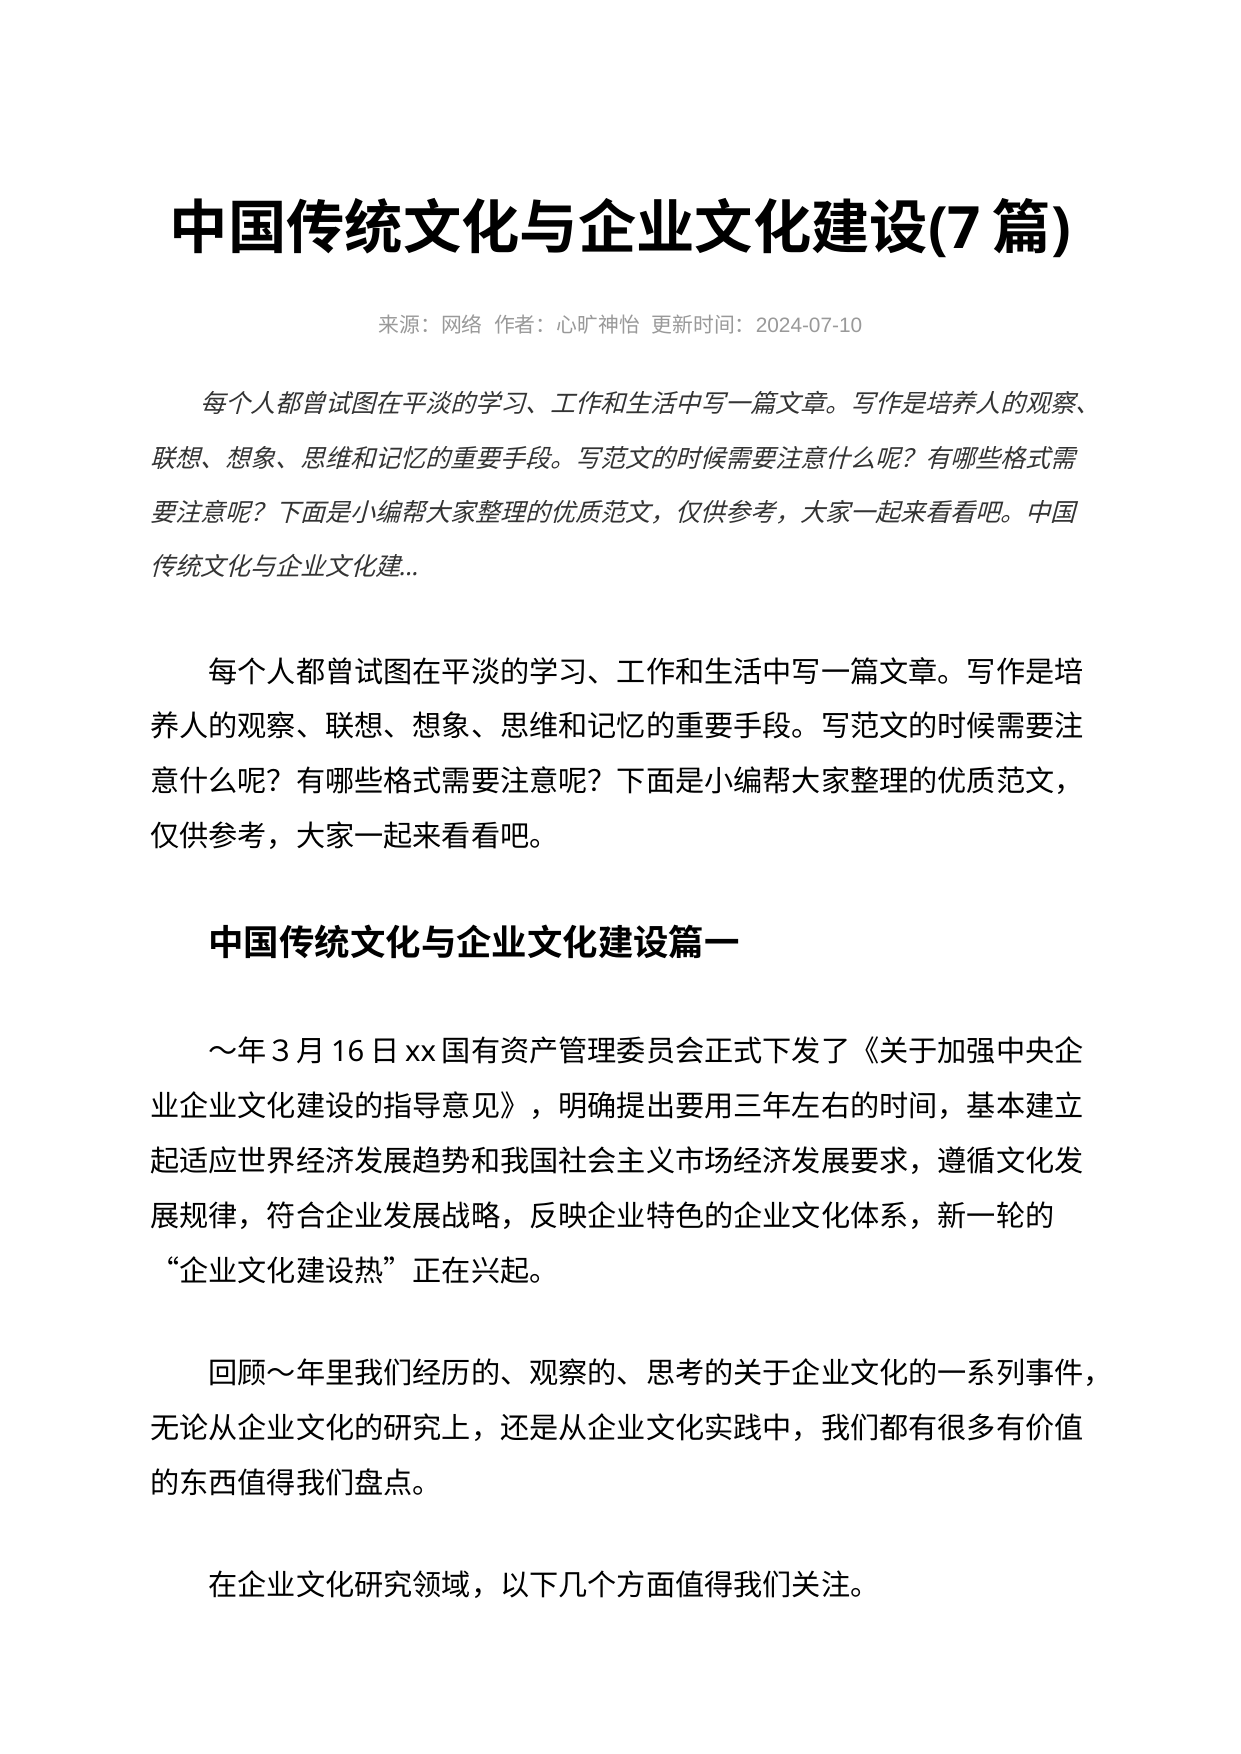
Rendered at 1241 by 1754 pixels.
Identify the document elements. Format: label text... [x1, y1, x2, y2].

subtitle 中国传统文化与企业文化建设(7篇) [150, 181, 1090, 266]
text 回顾～年里我们经历的、观察的、思考的关于企业文化的一系列事件，无论从企业文化的研究上，还是从企业文化实践中，我们都有很多有价值的东西值得我们盘点。 [150, 1349, 1090, 1502]
text 每个人都曾试图在平淡的学习、工作和生活中写一篇文章。写作是培养人的观察、联想、想象、思维和记忆的重要手段。写范文的时候需要注意什么呢？有哪些格式需要注意呢？下面是小编帮大家整理的优质范文，仅供参考，大家一起来看看吧。中国传统文化与企业文化建... [150, 384, 1090, 583]
text 中国传统文化与企业文化建设篇一 [150, 914, 1090, 966]
text 每个人都曾试图在平淡的学习、工作和生活中写一篇文章。写作是培养人的观察、联想、想象、思维和记忆的重要手段。写范文的时候需要注意什么呢？有哪些格式需要注意呢？下面是小编帮大家整理的优质范文，仅供参考，大家一起来看看吧。 [150, 648, 1090, 855]
text 来源：网络 作者：心旷神怡 更新时间：2024-07-10 [150, 313, 1090, 337]
text 在企业文化研究领域，以下几个方面值得我们关注。 [150, 1561, 1090, 1603]
text ～年３月16日xx国有资产管理委员会正式下发了《关于加强中央企业企业文化建设的指导意见》，明确提出要用三年左右的时间，基本建立起适应世界经济发展趋势和我国社会主义市场经济发展要求，遵循文化发展规律，符合企业发展战略，反映企业特色的企业文化体系，新一轮的“企业文化建设热”正在兴起。 [150, 1028, 1090, 1290]
